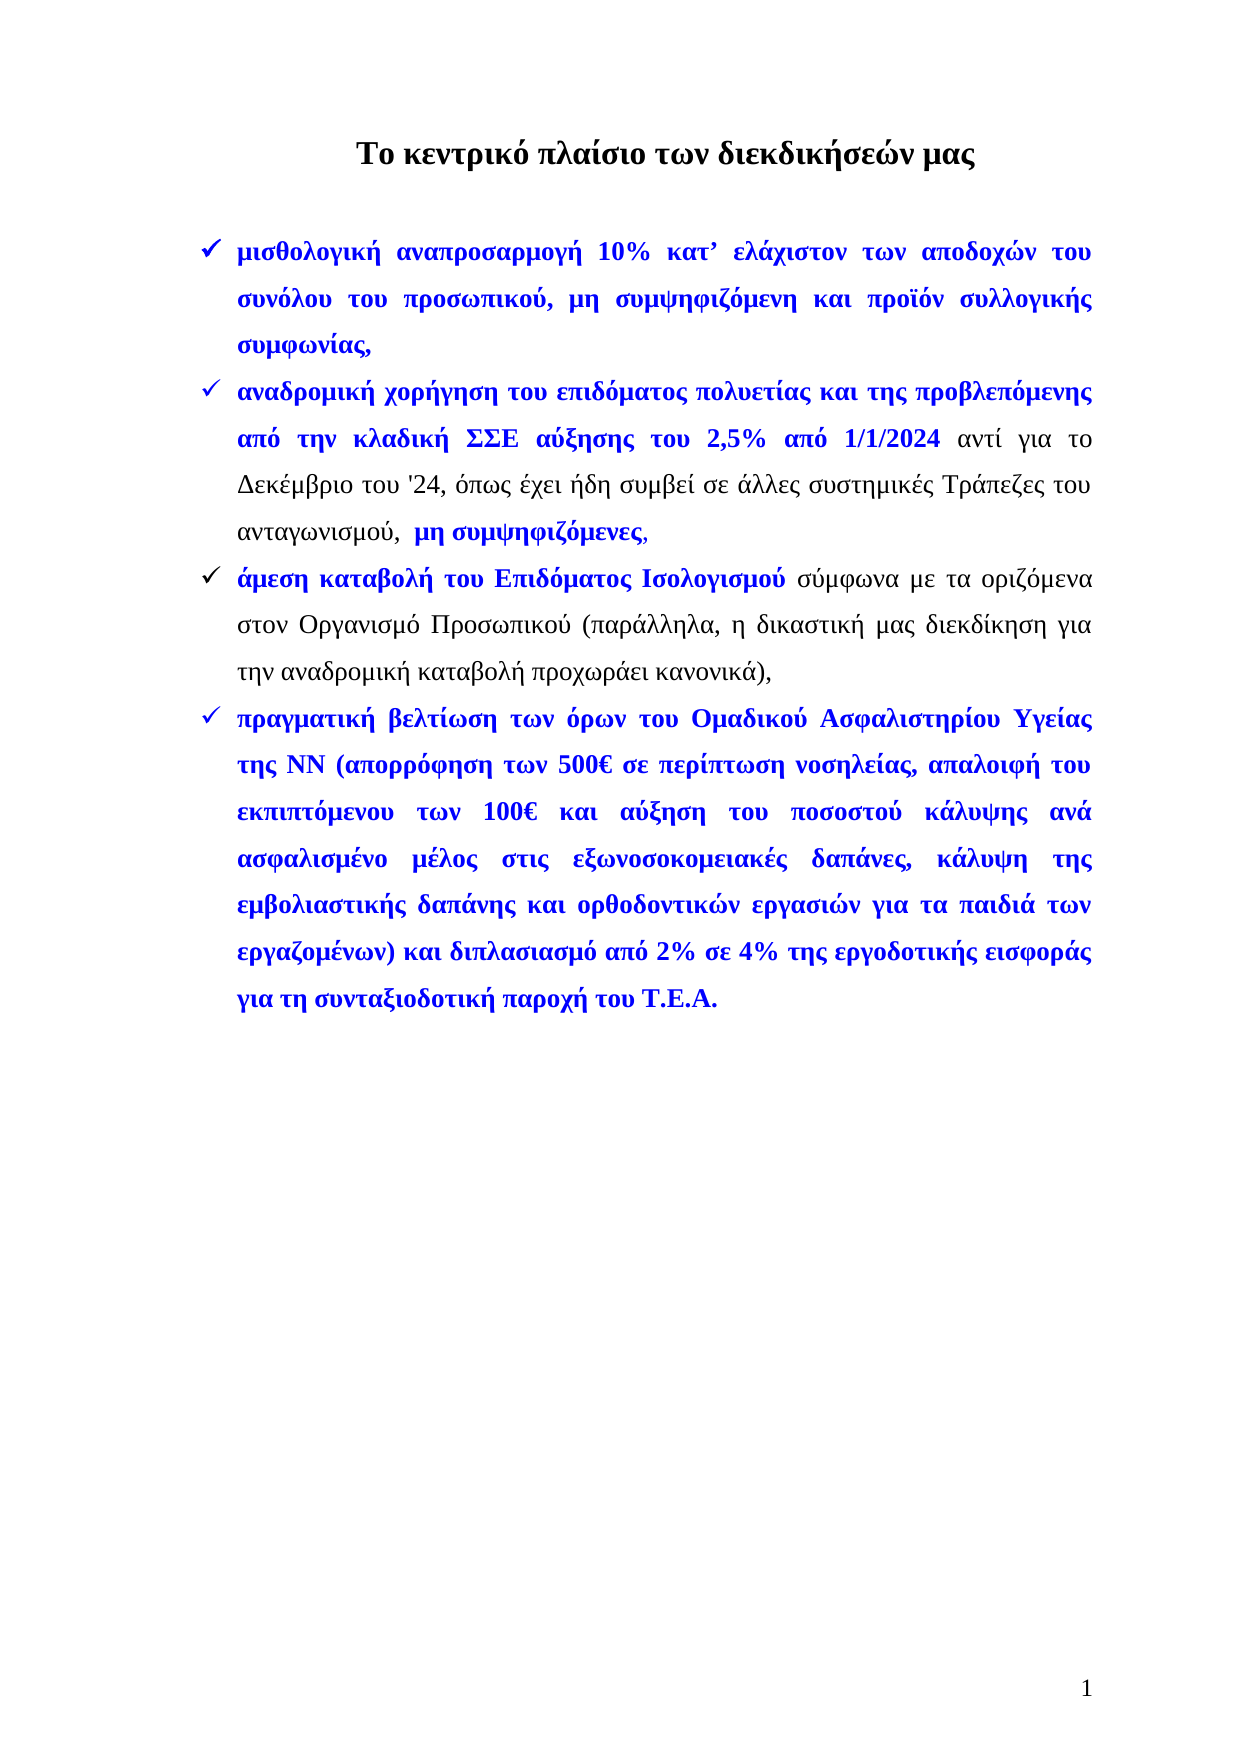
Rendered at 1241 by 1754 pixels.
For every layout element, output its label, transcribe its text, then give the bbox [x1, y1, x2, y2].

list πραγματική βελτίωση των όρων του Ομαδικού Ασφαλιστηρίου Υγείας της ΝΝ (απορρόφηση των 500€ σε περίπτωση νοσηλείας, απαλοιφή του εκπιπτόμενου των 100€ και αύξηση του ποσοστού κάλυψης ανά ασφαλισμένο μέλος στις εξωνοσοκομειακές δαπάνες, κάλυψη της εμβολιαστικής δαπάνης και ορθοδοντικών εργασιών για τα παιδιά των εργαζομένων) και διπλασιασμό από 2% σε 4% της εργοδοτικής εισφοράς για τη συνταξιοδοτική παροχή του Τ.Ε.Α. [200, 702, 1093, 1013]
list άμεση καταβολή του Επιδόματος Ισολογισμού σύμφωνα με τα οριζόμενα στον Οργανισμό Προσωπικού (παράλληλα, η δικαστική μας διεκδίκηση για την αναδρομική καταβολή προχωράει κανονικά), [200, 562, 1093, 686]
list αναδρομική χορήγηση του επιδόματος πολυετίας και της προβλεπόμενης από την κλαδική ΣΣΕ αύξησης του 2,5% από 1/1/2024 αντί για το Δεκέμβριο του '24, όπως έχει ήδη συμβεί σε άλλες συστημικές Τράπεζες του ανταγωνισμού, μη συμψηφιζόμενες, [200, 375, 1093, 546]
list μισθολογική αναπροσαρμογή 10% κατ’ ελάχιστον των αποδοχών του συνόλου του προσωπικού, μη συμψηφιζόμενη και προϊόν συλλογικής συμφωνίας, [200, 235, 1093, 359]
list Το κεντρικό πλαίσιο των διεκδικήσεών μας [237, 133, 1093, 171]
